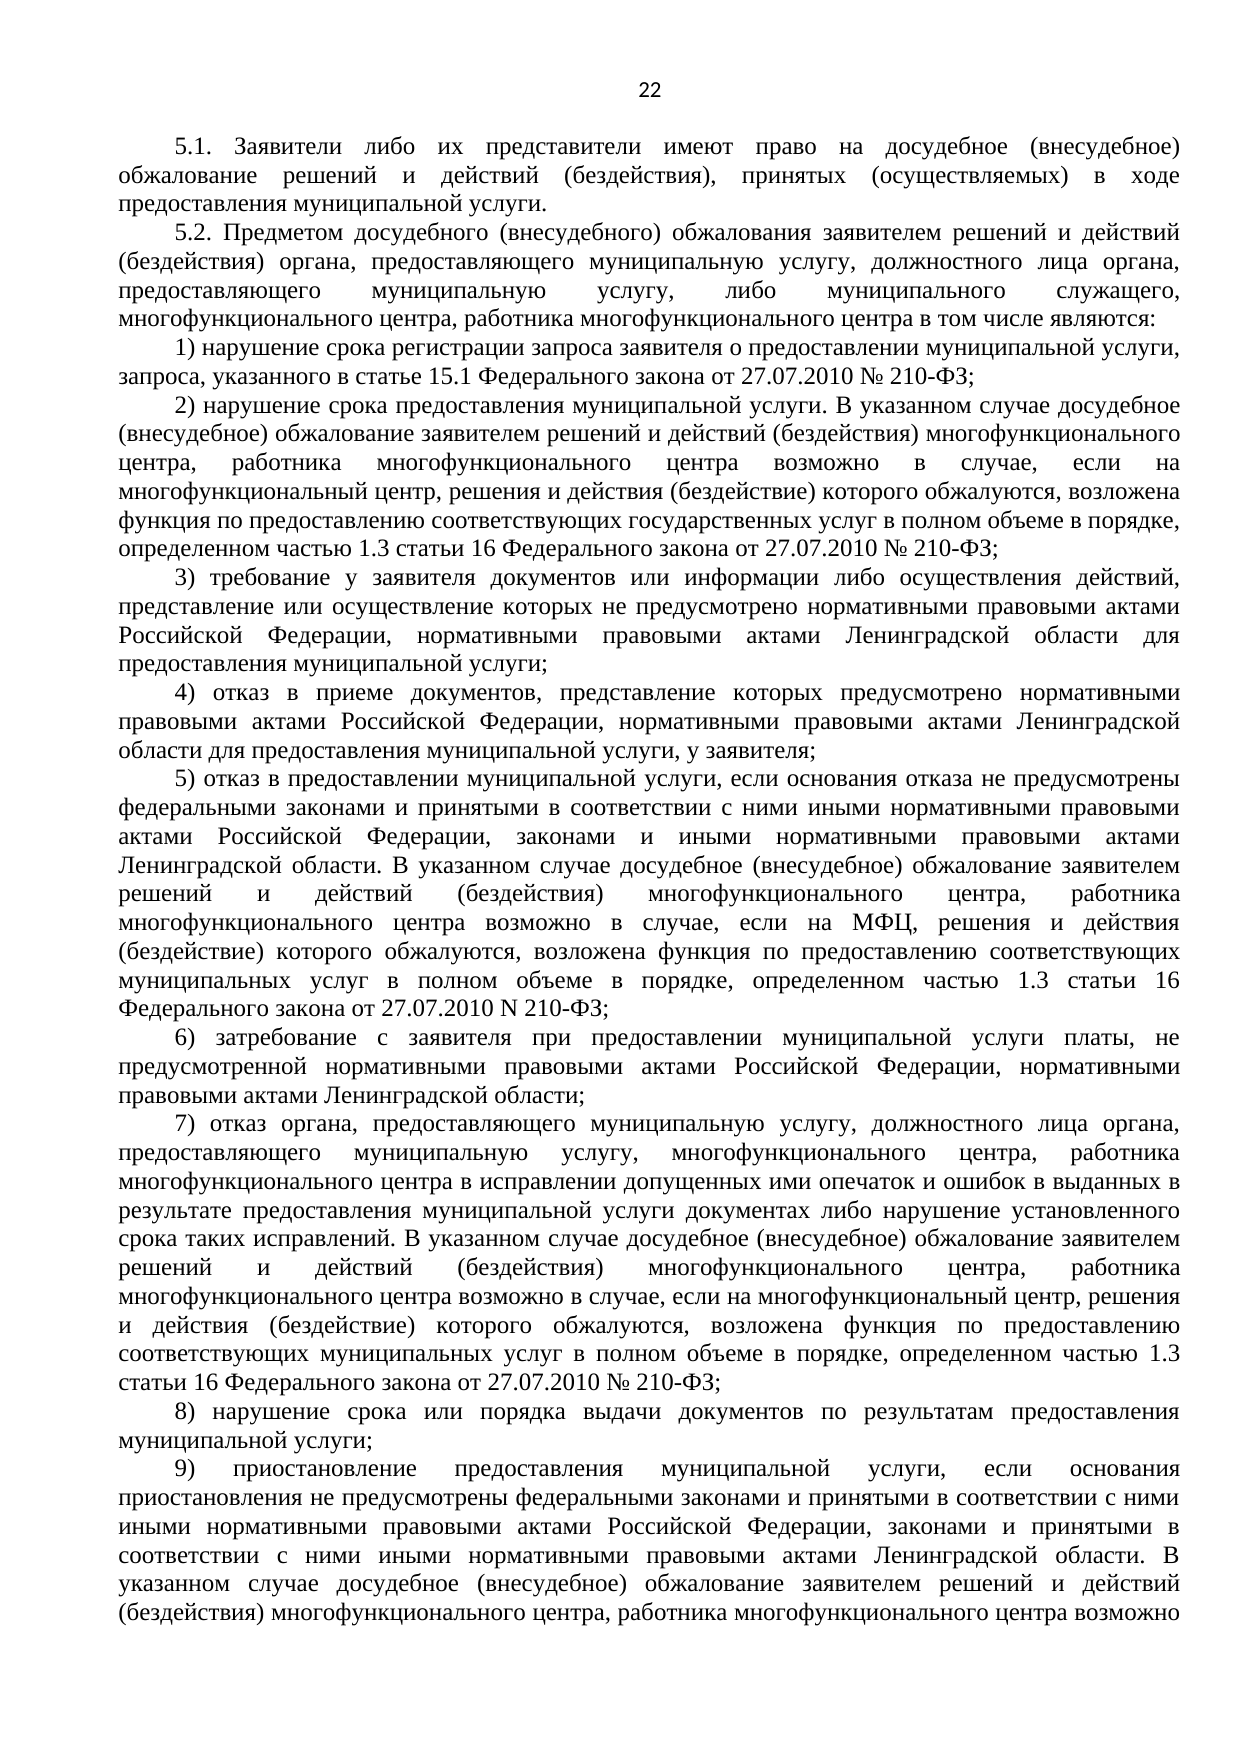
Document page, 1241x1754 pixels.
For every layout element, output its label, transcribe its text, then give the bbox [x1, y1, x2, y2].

text 4) отказ в приеме документов, представление которых предусмотрено нормативными правовыми актами Российской Федерации, нормативными правовыми актами Ленинградской области для предоставления муниципальной услуги, у заявителя; [118, 677, 1181, 763]
text 5) отказ в предоставлении муниципальной услуги, если основания отказа не предусмотрены федеральными законами и принятыми в соответствии с ними иными нормативными правовыми актами Российской Федерации, законами и иными нормативными правовыми актами Ленинградской области. В указанном случае досудебное (внесудебное) обжалование заявителем решений и действий (бездействия) многофункционального центра, работника многофункционального центра возможно в случае, если на МФЦ, решения и действия (бездействие) которого обжалуются, возложена функция по предоставлению соответствующих муниципальных услуг в полном объеме в порядке, определенном частью 1.3 статьи 16 Федерального закона от 27.07.2010 N 210-ФЗ; [118, 763, 1181, 1022]
text 1) нарушение срока регистрации запроса заявителя о предоставлении муниципальной услуги, запроса, указанного в статье 15.1 Федерального закона от 27.07.2010 № 210-ФЗ; [118, 332, 1181, 390]
text 5.1. Заявители либо их представители имеют право на досудебное (внесудебное) обжалование решений и действий (бездействия), принятых (осуществляемых) в ходе предоставления муниципальной услуги. [118, 131, 1181, 217]
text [118, 1453, 1181, 1626]
text 3) требование у заявителя документов или информации либо осуществления действий, представление или осуществление которых не предусмотрено нормативными правовыми актами Российской Федерации, нормативными правовыми актами Ленинградской области для предоставления муниципальной услуги; [118, 562, 1181, 677]
text 2) нарушение срока предоставления муниципальной услуги. В указанном случае досудебное (внесудебное) обжалование заявителем решений и действий (бездействия) многофункционального центра, работника многофункционального центра возможно в случае, если на многофункциональный центр, решения и действия (бездействие) которого обжалуются, возложена функция по предоставлению соответствующих государственных услуг в полном объеме в порядке, определенном частью 1.3 статьи 16 Федерального закона от 27.07.2010 № 210-ФЗ; [118, 390, 1181, 562]
text 8) нарушение срока или порядка выдачи документов по результатам предоставления муниципальной услуги; [118, 1396, 1181, 1453]
text 7) отказ органа, предоставляющего муниципальную услугу, должностного лица органа, предоставляющего муниципальную услугу, многофункционального центра, работника многофункционального центра в исправлении допущенных ими опечаток и ошибок в выданных в результате предоставления муниципальной услуги документах либо нарушение установленного срока таких исправлений. В указанном случае досудебное (внесудебное) обжалование заявителем решений и действий (бездействия) многофункционального центра, работника многофункционального центра возможно в случае, если на многофункциональный центр, решения и действия (бездействие) которого обжалуются, возложена функция по предоставлению соответствующих муниципальных услуг в полном объеме в порядке, определенном частью 1.3 статьи 16 Федерального закона от 27.07.2010 № 210-ФЗ; [118, 1108, 1181, 1396]
text 5.2. Предметом досудебного (внесудебного) обжалования заявителем решений и действий (бездействия) органа, предоставляющего муниципальную услугу, должностного лица органа, предоставляющего муниципальную услугу, либо муниципального служащего, многофункционального центра, работника многофункционального центра в том числе являются: [118, 217, 1181, 332]
text 6) затребование с заявителя при предоставлении муниципальной услуги платы, не предусмотренной нормативными правовыми актами Российской Федерации, нормативными правовыми актами Ленинградской области; [118, 1022, 1181, 1108]
